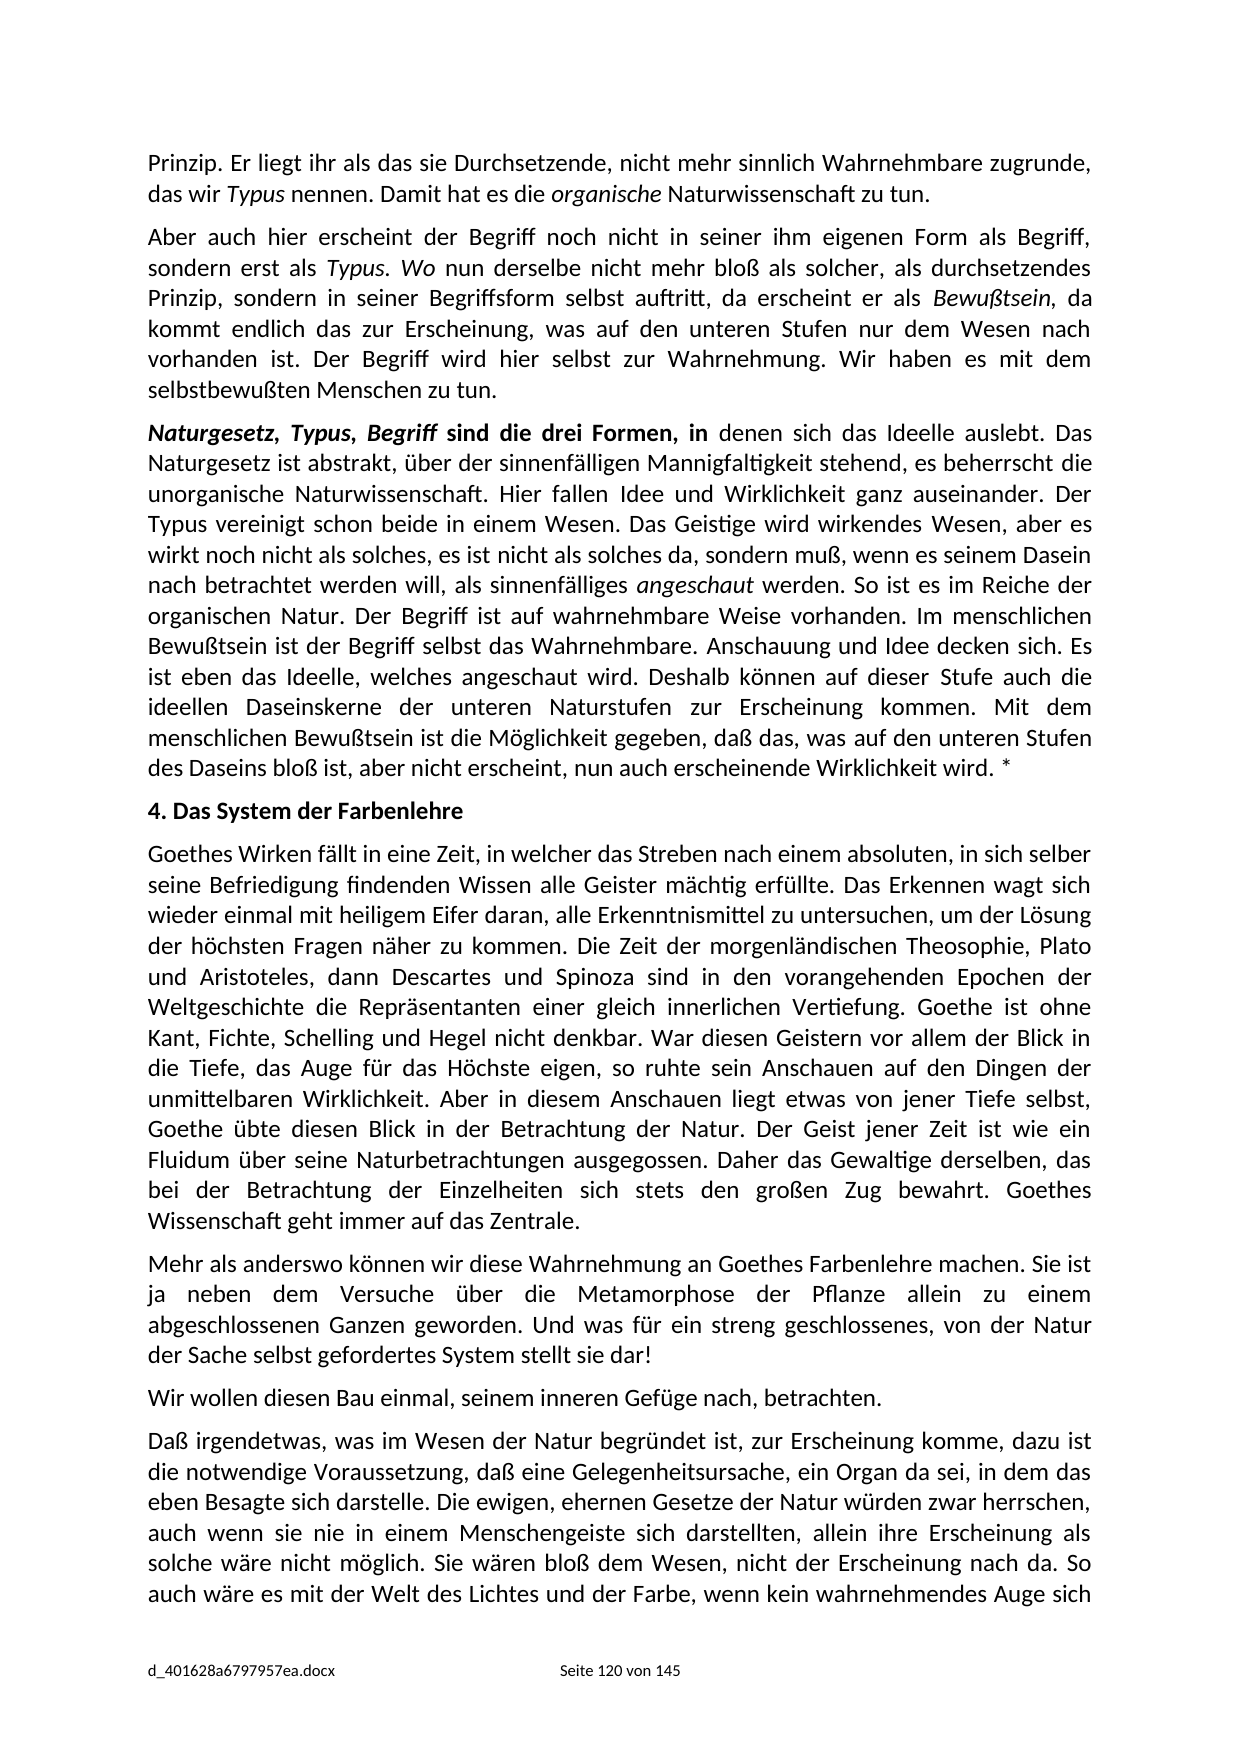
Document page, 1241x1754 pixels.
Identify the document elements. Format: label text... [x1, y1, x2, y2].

text 4. Das System der Farbenlehre [148, 796, 1093, 826]
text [148, 1425, 1093, 1608]
text Mehr als anderswo können wir diese Wahrnehmung an Goethes Farbenlehre machen. Sie ist ja neben dem Versuche über die Metamorphose der Pflanze allein zu einem abgeschlossenen Ganzen geworden. Und was für ein streng geschlossenes, von der Natur der Sache selbst gefordertes System stellt sie dar! [148, 1248, 1093, 1370]
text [148, 148, 1093, 209]
text Aber auch hier erscheint der Begriff noch nicht in seiner ihm eigenen Form als Begriff, sondern erst als Typus. Wo nun derselbe nicht mehr bloß als solcher, als durchsetzendes Prinzip, sondern in seiner Begriffsform selbst auftritt, da erscheint er als Bewußtsein, da kommt endlich das zur Erscheinung, was auf den unteren Stufen nur dem Wesen nach vorhanden ist. Der Begriff wird hier selbst zur Wahrnehmung. Wir haben es mit dem selbstbewußten Menschen zu tun. [148, 221, 1093, 404]
text Wir wollen diesen Bau einmal, seinem inneren Gefüge nach, betrachten. [148, 1382, 1093, 1413]
text Goethes Wirken fällt in eine Zeit, in welcher das Streben nach einem absoluten, in sich selber seine Befriedigung findenden Wissen alle Geister mächtig erfüllte. Das Erkennen wagt sich wieder einmal mit heiligem Eifer daran, alle Erkenntnismittel zu untersuchen, um der Lösung der höchsten Fragen näher zu kommen. Die Zeit der morgenländischen Theosophie, Plato und Aristoteles, dann Descartes und Spinoza sind in den vorangehenden Epochen der Weltgeschichte die Repräsentanten einer gleich innerlichen Vertiefung. Goethe ist ohne Kant, Fichte, Schelling und Hegel nicht denkbar. War diesen Geistern vor allem der Blick in die Tiefe, das Auge für das Höchste eigen, so ruhte sein Anschauen auf den Dingen der unmittelbaren Wirklichkeit. Aber in diesem Anschauen liegt etwas von jener Tiefe selbst, Goethe übte diesen Blick in der Betrachtung der Natur. Der Geist jener Zeit ist wie ein Fluidum über seine Naturbetrachtungen ausgegossen. Daher das Gewaltige derselben, das bei der Betrachtung der Einzelheiten sich stets den großen Zug bewahrt. Goethes Wissenschaft geht immer auf das Zentrale. [148, 838, 1093, 1235]
text Naturgesetz, Typus, Begriff sind die drei Formen, in denen sich das Ideelle auslebt. Das Naturgesetz ist abstrakt, über der sinnenfälligen Mannigfaltigkeit stehend, es beherrscht die unorganische Naturwissenschaft. Hier fallen Idee und Wirklichkeit ganz auseinander. Der Typus vereinigt schon beide in einem Wesen. Das Geistige wird wirkendes Wesen, aber es wirkt noch nicht als solches, es ist nicht als solches da, sondern muß, wenn es seinem Dasein nach betrachtet werden will, als sinnenfälliges angeschaut werden. So ist es im Reiche der organischen Natur. Der Begriff ist auf wahrnehmbare Weise vorhanden. Im menschlichen Bewußtsein ist der Begriff selbst das Wahrnehmbare. Anschauung und Idee decken sich. Es ist eben das Ideelle, welches angeschaut wird. Deshalb können auf dieser Stufe auch die ideellen Daseinskerne der unteren Naturstufen zur Erscheinung kommen. Mit dem menschlichen Bewußtsein ist die Möglichkeit gegeben, daß das, was auf den unteren Stufen des Daseins bloß ist, aber nicht erscheint, nun auch erscheinende Wirklichkeit wird. * [148, 417, 1093, 783]
